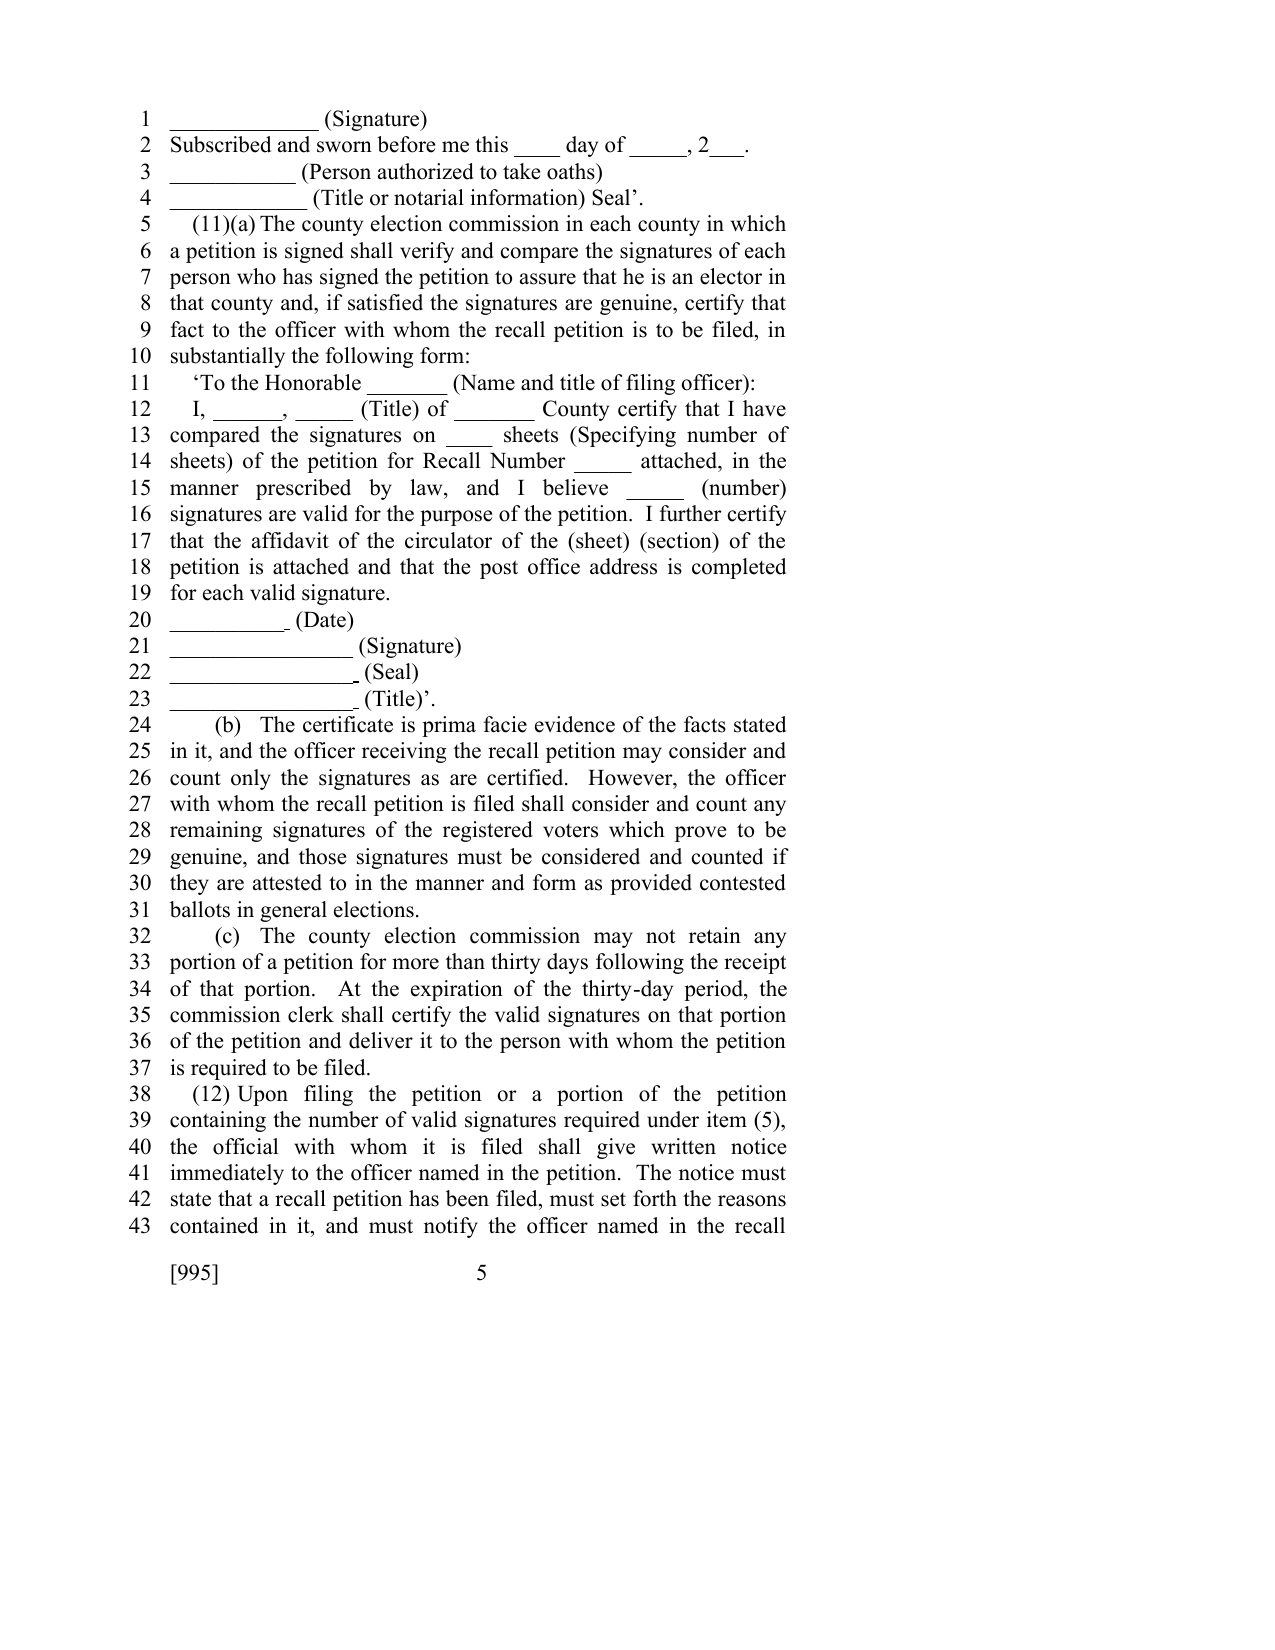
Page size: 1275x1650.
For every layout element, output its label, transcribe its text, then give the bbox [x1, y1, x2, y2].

text ________________ (Seal) [169, 658, 787, 685]
text (11)(a) The county election commission in each county in which a petition is signed shall verify and compare the signatures of each person who has signed the petition to assure that he is an elector in that county and, if satisfied the signatures are genuine, certify that fact to the officer with whom the recall petition is to be filed, in substantially the following form: [169, 210, 787, 368]
text Subscribed and sworn before me this ____ day of _____, 2___. [169, 131, 787, 158]
text (c) The county election commission may not retain any portion of a petition for more than thirty days following the receipt of that portion. At the expiration of the thirty-day period, the commission clerk shall certify the valid signatures on that portion of the petition and deliver it to the person with whom the petition is required to be filed. [169, 922, 787, 1080]
text _____________ (Signature) [169, 105, 787, 131]
text ________________ (Signature) [169, 632, 787, 658]
text ‘To the Honorable _______ (Name and title of filing officer): [169, 368, 787, 395]
text ________________ (Title)’. [169, 685, 787, 711]
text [169, 1080, 787, 1238]
text ____________ (Title or notarial information) Seal’. [169, 184, 787, 210]
text ___________ (Person authorized to take oaths) [169, 158, 787, 184]
text I, ______, _____ (Title) of _______ County certify that I have compared the signatures on ____ sheets (Specifying number of sheets) of the petition for Recall Number _____ attached, in the manner prescribed by law, and I believe _____ (number) signatures are valid for the purpose of the petition. I further certify that the affidavit of the circulator of the (sheet) (section) of the petition is attached and that the post office address is completed for each valid signature. [169, 395, 787, 606]
text (b) The certificate is prima facie evidence of the facts stated in it, and the officer receiving the recall petition may consider and count only the signatures as are certified. However, the officer with whom the recall petition is filed shall consider and count any remaining signatures of the registered voters which prove to be genuine, and those signatures must be considered and counted if they are attested to in the manner and form as provided contested ballots in general elections. [169, 711, 787, 922]
text __________ (Date) [169, 606, 787, 632]
